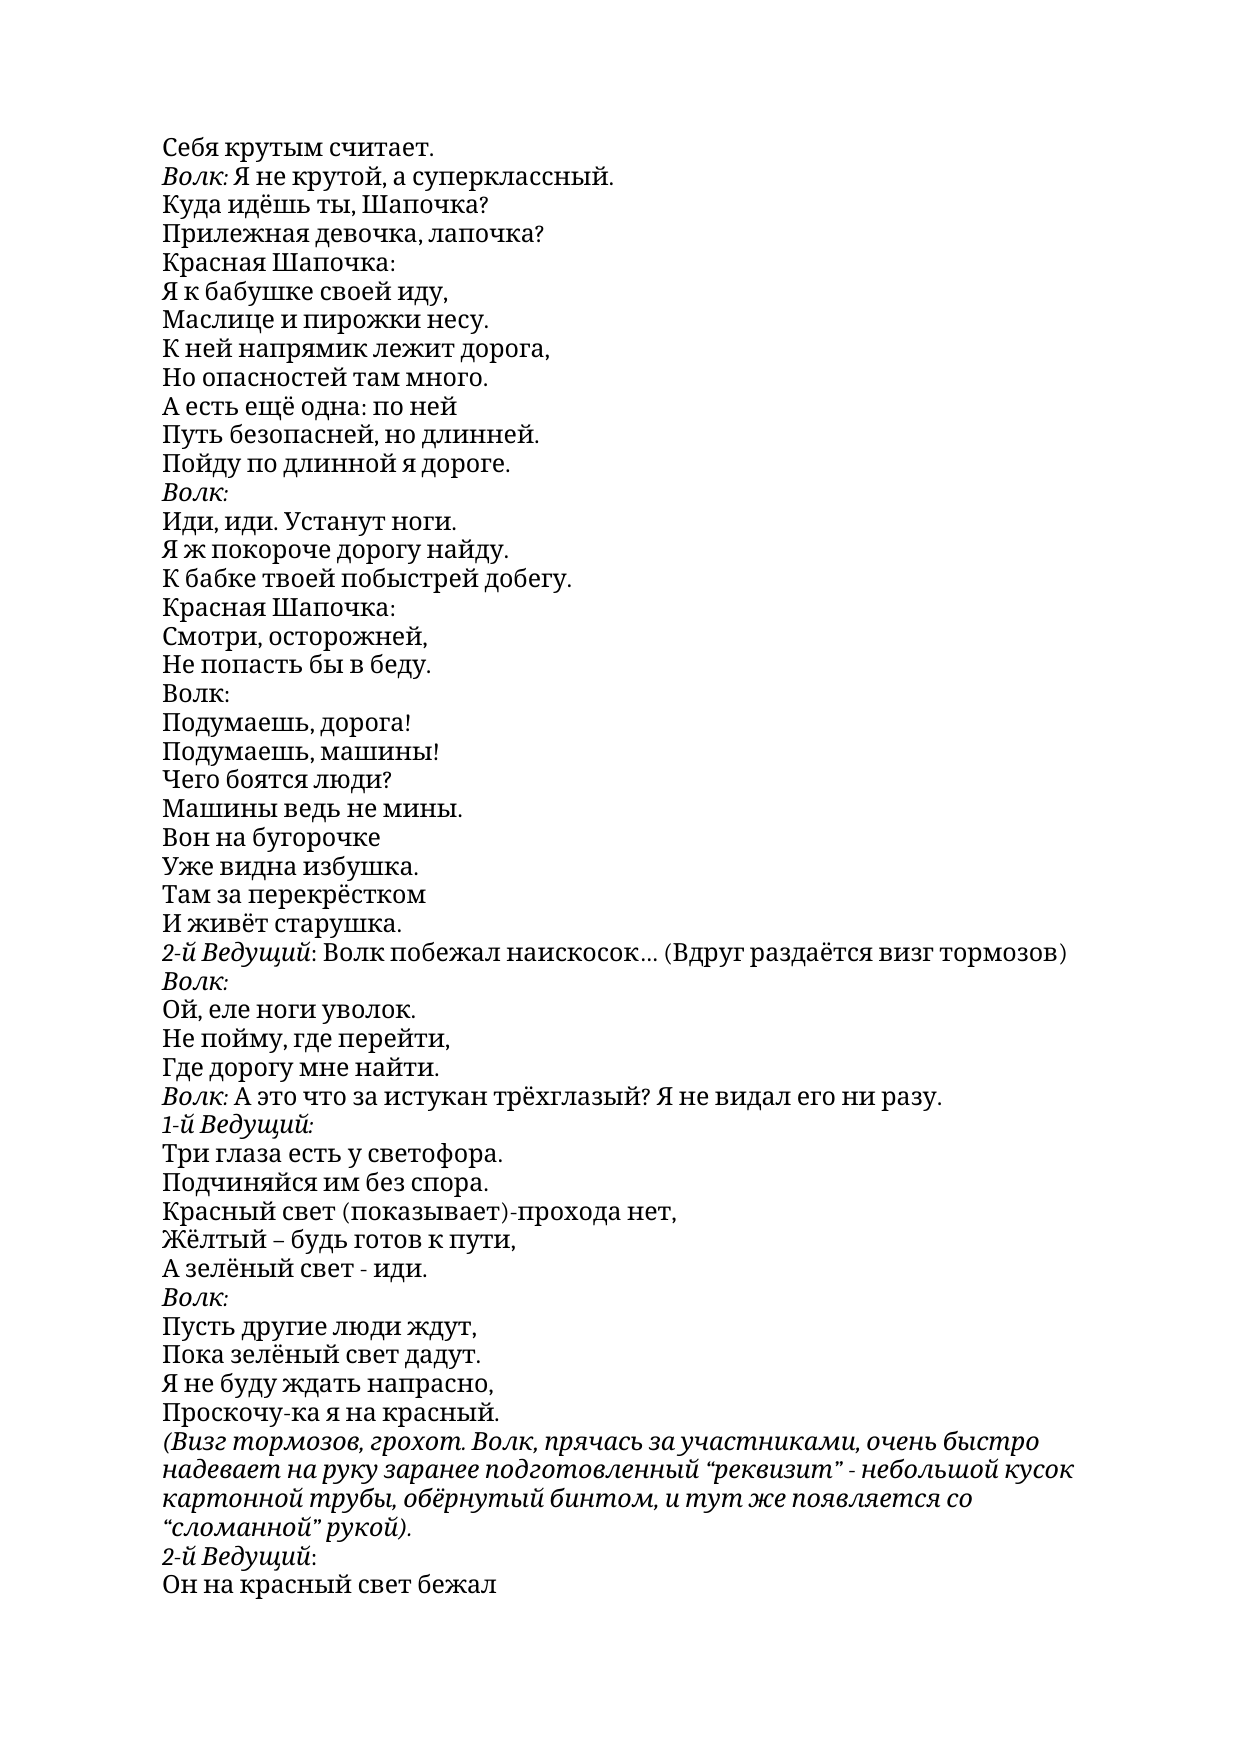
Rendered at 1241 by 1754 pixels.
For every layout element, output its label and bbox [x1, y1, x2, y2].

table_header [146, 118, 1121, 1616]
